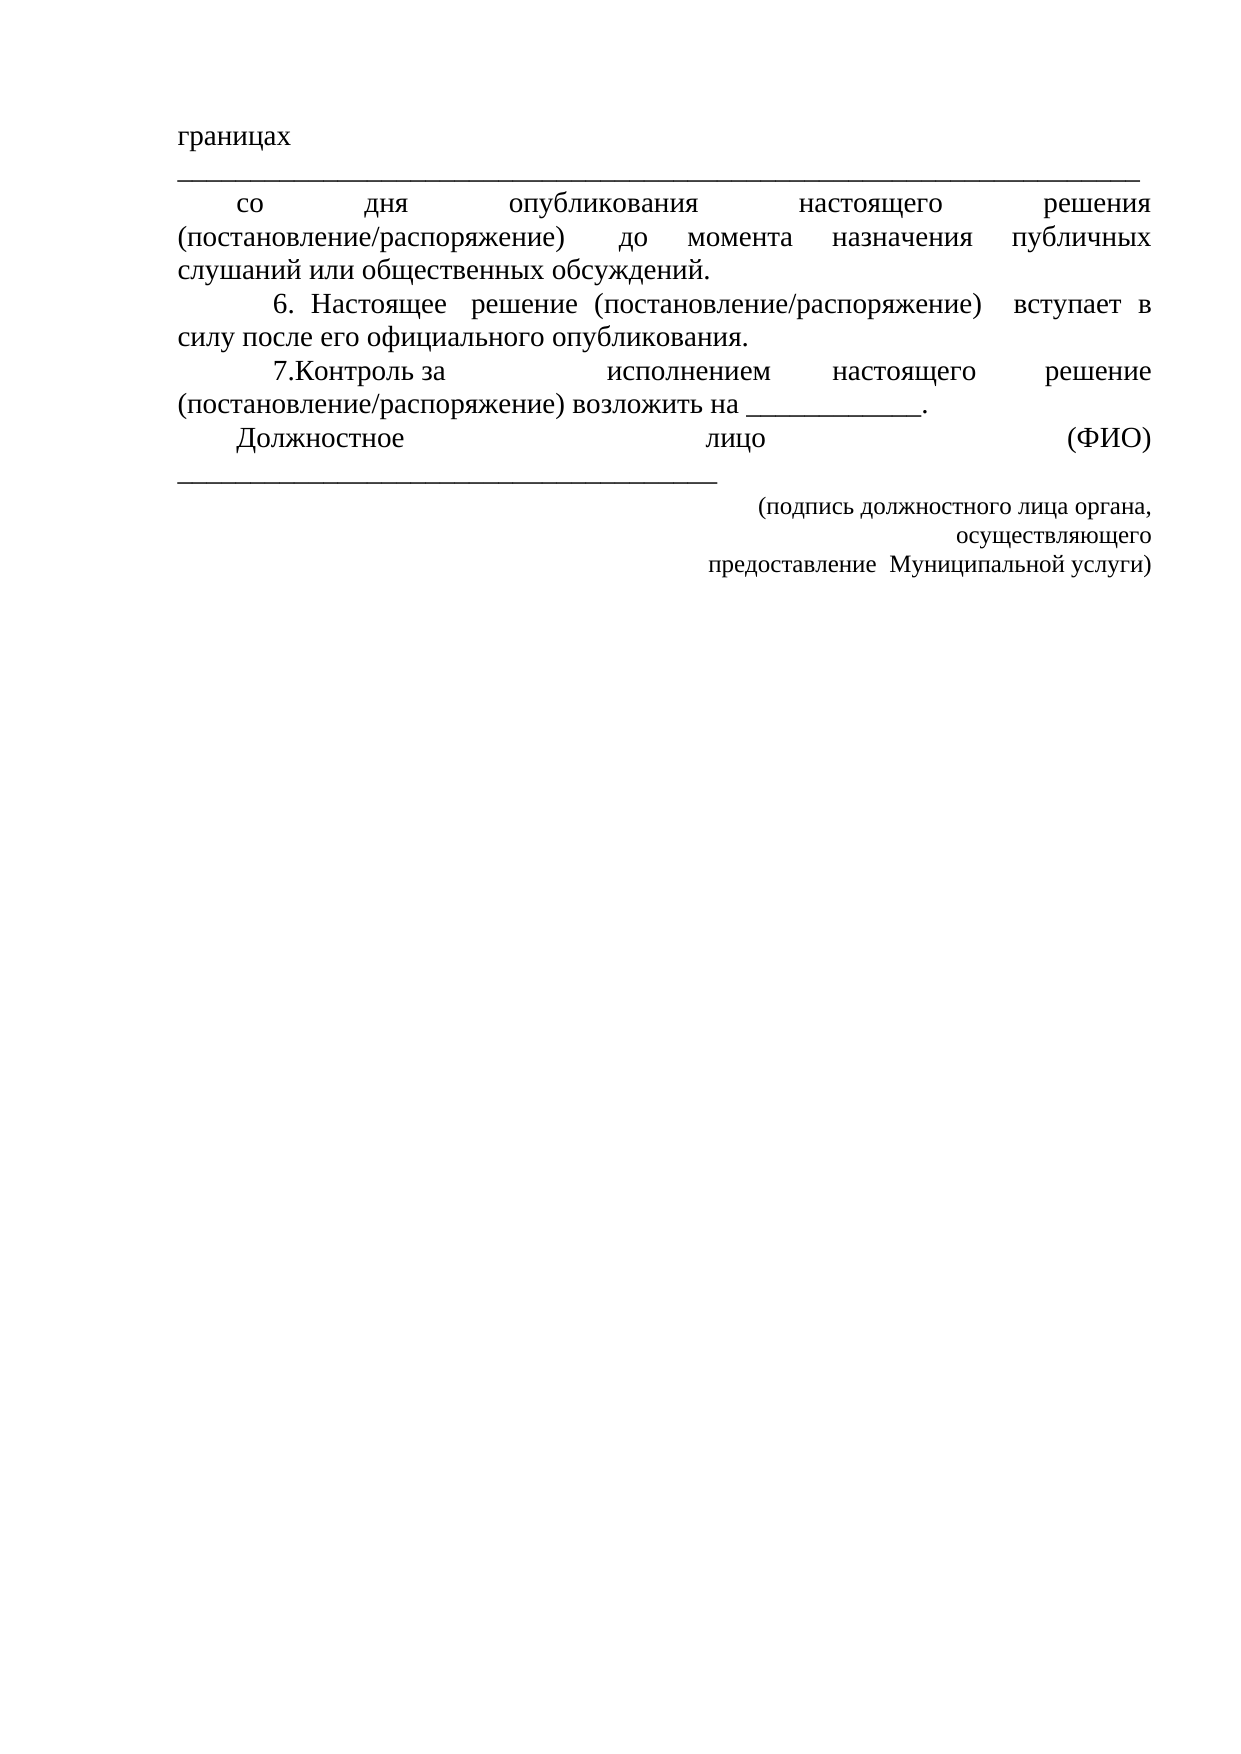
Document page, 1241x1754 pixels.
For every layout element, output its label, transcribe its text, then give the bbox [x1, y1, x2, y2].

text (подпись должностного лица органа, [177, 487, 1152, 521]
text 6. Настоящее решение (постановление/распоряжение) вступает в силу после его официального опубликования. [177, 286, 1152, 353]
text 7.Контроль за исполнением настоящего решение (постановление/распоряжение) возложить на ____________. [177, 353, 1152, 420]
text Должностное лицо (ФИО) _____________________________________ [177, 420, 1152, 487]
text со дня опубликования настоящего решения (постановление/распоряжение) до момента назначения публичных слушаний или общественных обсуждений. [177, 185, 1152, 286]
text осуществляющего [177, 521, 1152, 549]
text предоставление Муниципальной услуги) [177, 549, 1152, 578]
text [177, 118, 1152, 185]
